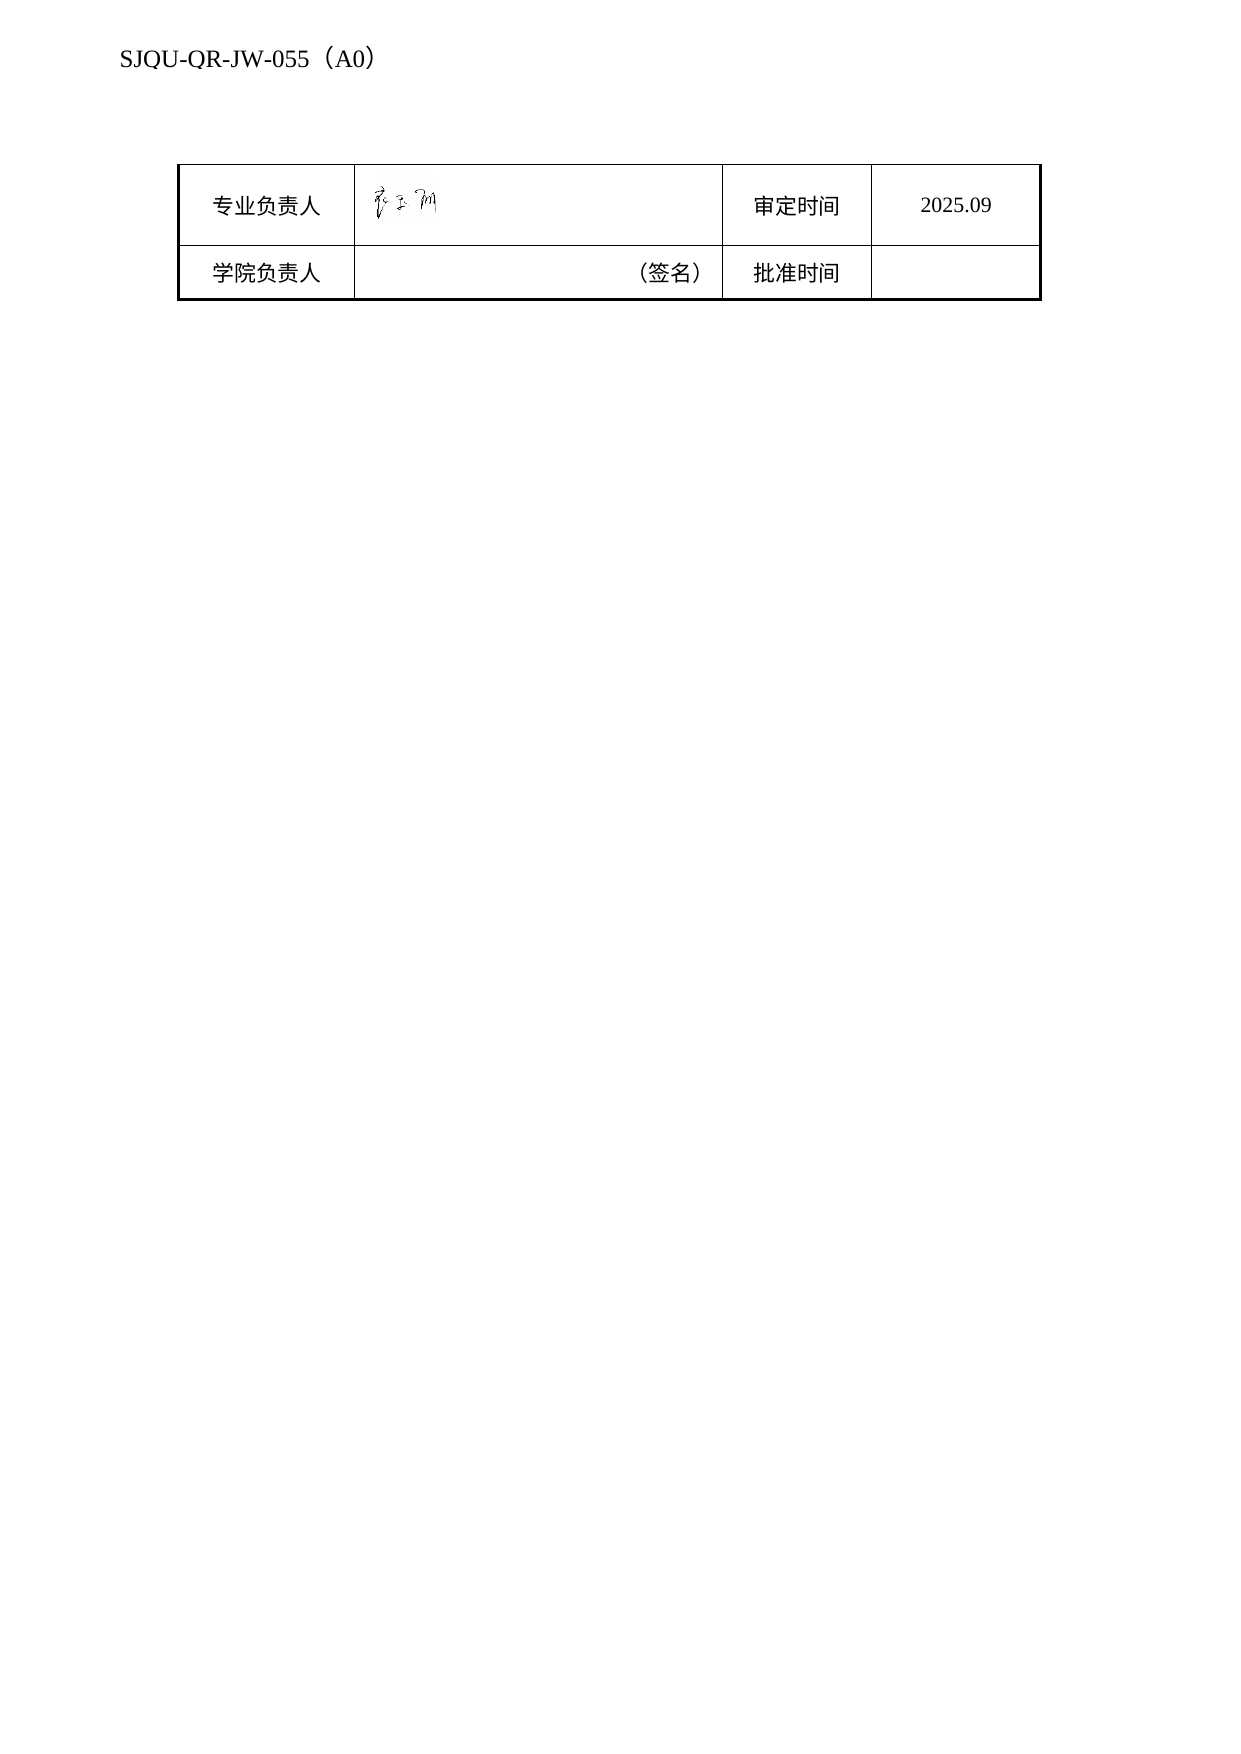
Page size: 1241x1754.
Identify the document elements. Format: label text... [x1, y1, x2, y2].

table_cell 学院负责人 [180, 246, 354, 298]
table_cell 专业负责人 [180, 165, 354, 245]
table_cell [355, 165, 722, 245]
table_cell [872, 246, 1039, 298]
table_cell 批准时间 [723, 246, 871, 298]
table_cell 2025.09 [872, 165, 1039, 245]
table_cell 审定时间 [723, 165, 871, 245]
picture [375, 170, 436, 225]
table_cell （签名） [355, 246, 722, 298]
